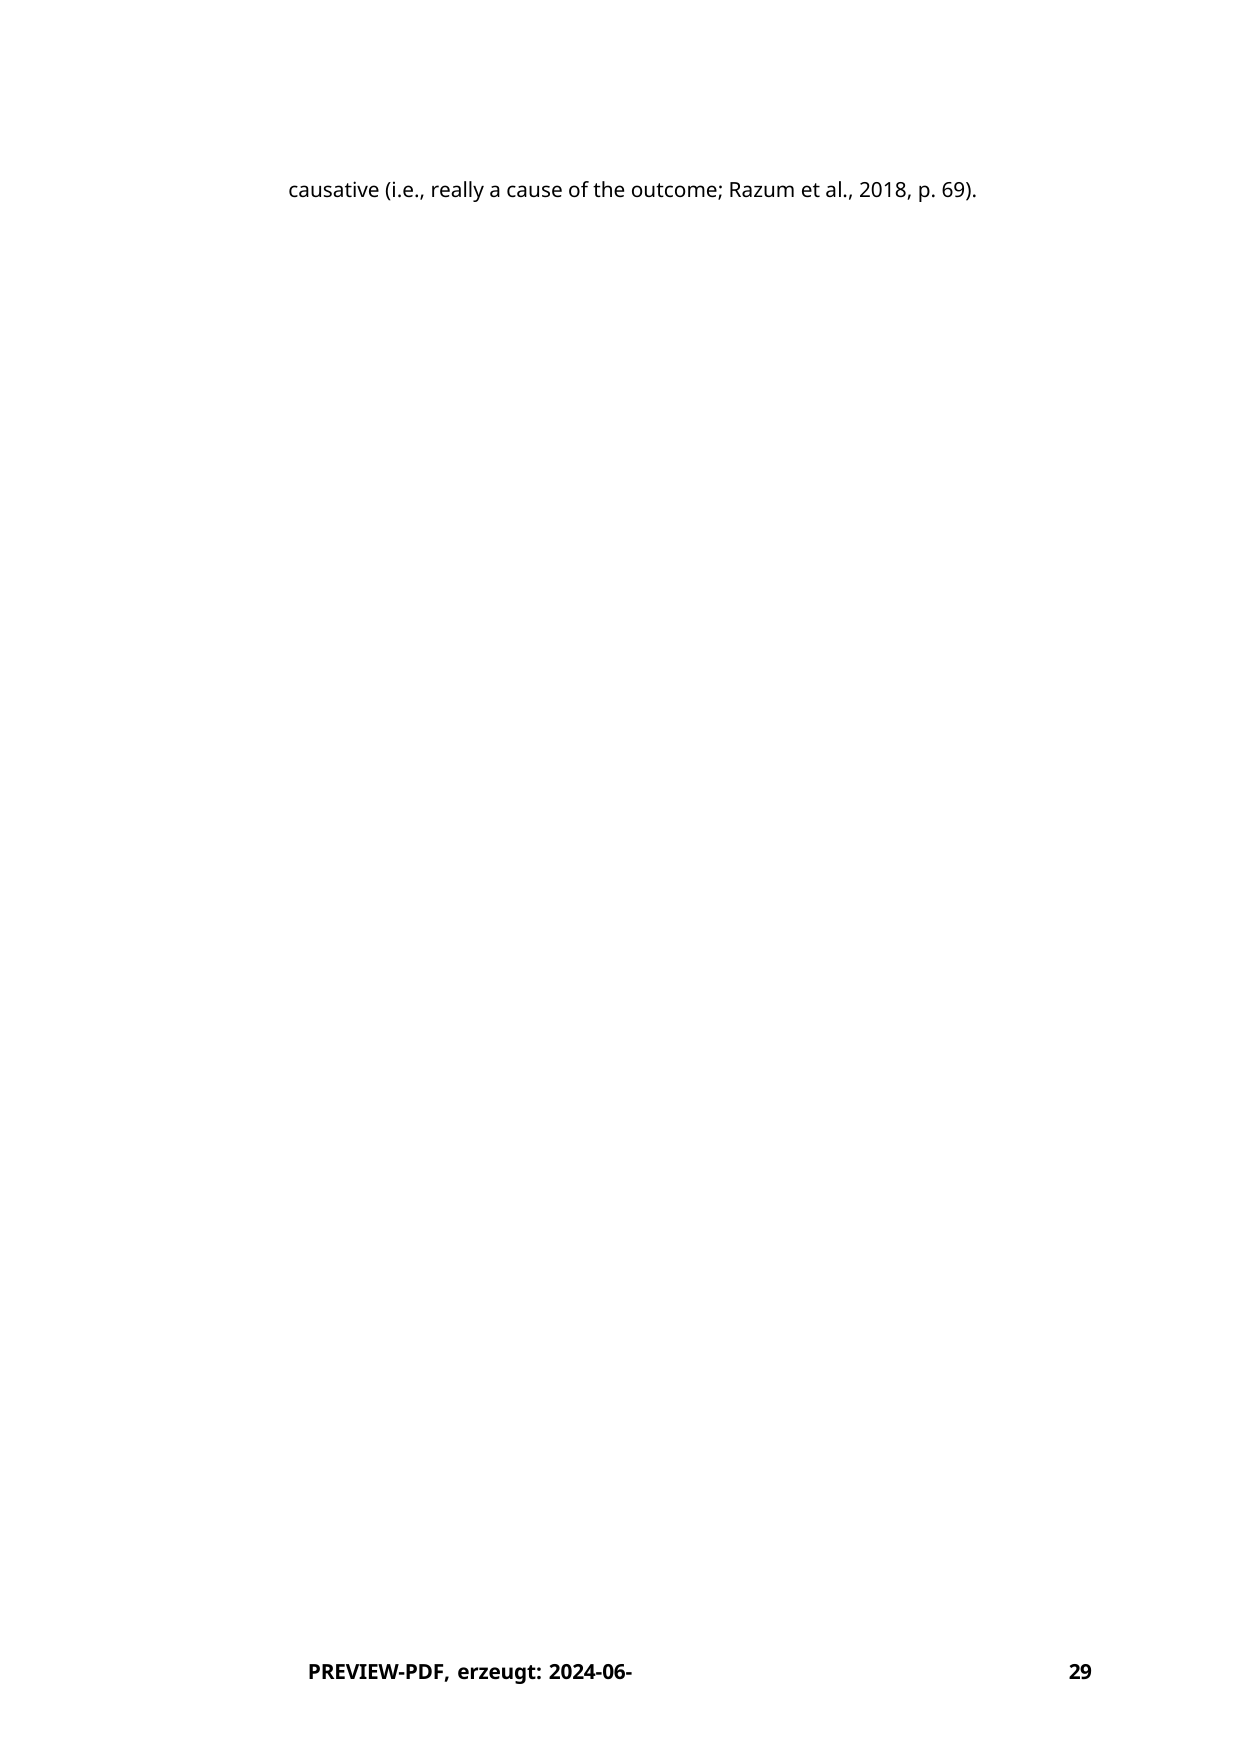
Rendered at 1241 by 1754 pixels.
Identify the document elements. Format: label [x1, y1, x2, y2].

text [288, 175, 1070, 203]
